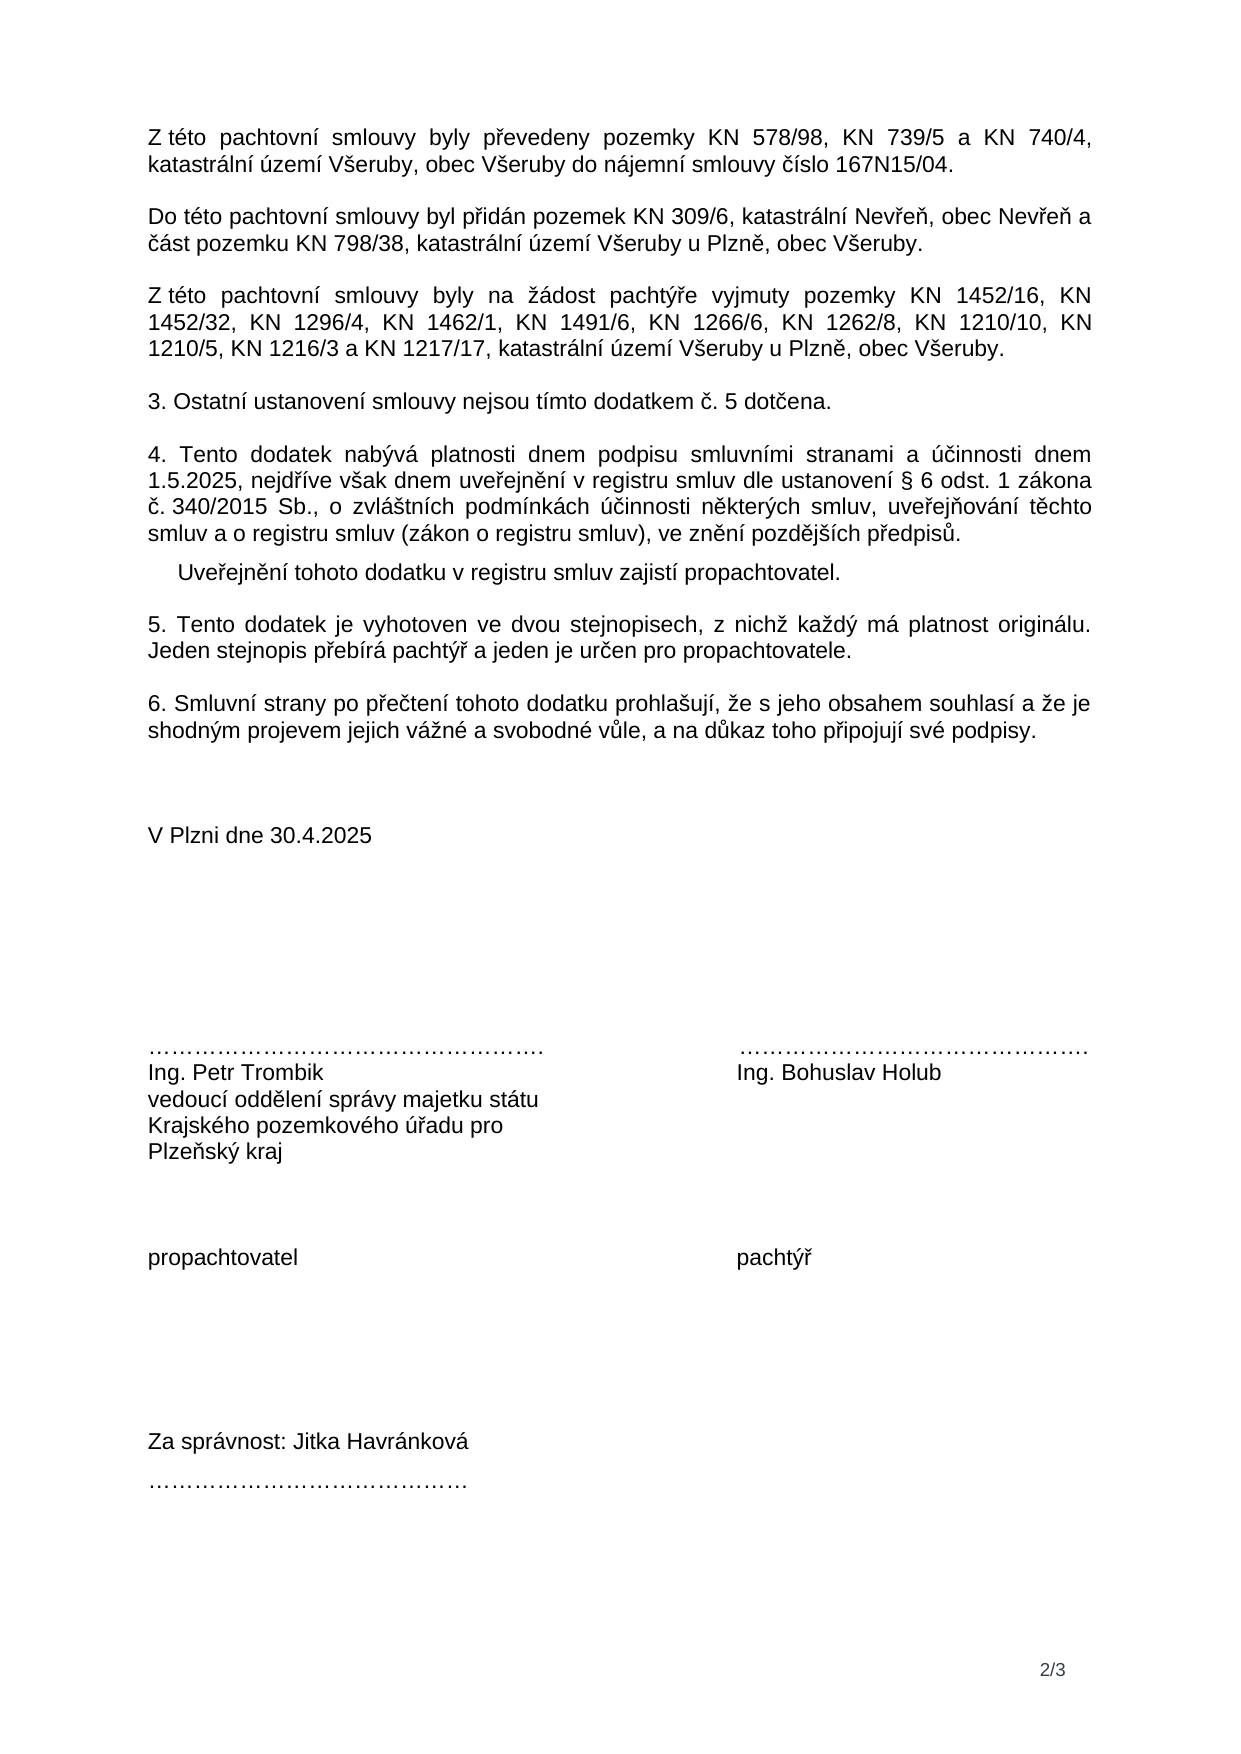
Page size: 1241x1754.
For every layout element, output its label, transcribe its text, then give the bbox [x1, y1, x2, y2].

text ……………………………………………. ………………………………………. [148, 1033, 1092, 1059]
text Z této pachtovní smlouvy byly převedeny pozemky KN 578/98, KN 739/5 a KN 740/4, katastrální území Všeruby, obec Všeruby do nájemní smlouvy číslo 167N15/04. [148, 124, 1092, 177]
text Ing. Petr Trombik Ing. Bohuslav Holub [148, 1059, 1092, 1086]
text Za správnost: Jitka Havránková [148, 1428, 1092, 1454]
text 5. Tento dodatek je vyhotoven ve dvou stejnopisech, z nichž každý má platnost originálu. Jeden stejnopis přebírá pachtýř a jeden je určen pro propachtovatele. [148, 611, 1092, 664]
text V Plzni dne 30.4.2025 [148, 822, 1092, 848]
text 6. Smluvní strany po přečtení tohoto dodatku prohlašují, že s jeho obsahem souhlasí a že je shodným projevem jejich vážné a svobodné vůle, a na důkaz toho připojují své podpisy. [148, 690, 1092, 743]
text …………………………………… [148, 1467, 1092, 1493]
text 3. Ostatní ustanovení smlouvy nejsou tímto dodatkem č. 5 dotčena. [148, 388, 1092, 414]
text vedoucí oddělení správy majetku státu [148, 1086, 1092, 1112]
text Krajského pozemkového úřadu pro [148, 1112, 1092, 1138]
text 4. Tento dodatek nabývá platnosti dnem podpisu smluvními stranami a účinnosti dnem 1.5.2025, nejdříve však dnem uveřejnění v registru smluv dle ustanovení § 6 odst. 1 zákona č. 340/2015 Sb., o zvláštních podmínkách účinnosti některých smluv, uveřejňování těchto smluv a o registru smluv (zákon o registru smluv), ve znění pozdějších předpisů. [148, 441, 1092, 546]
text propachtovatel pachtýř [148, 1244, 1092, 1270]
text Uveřejnění tohoto dodatku v registru smluv zajistí propachtovatel. [148, 558, 1092, 585]
text Do této pachtovní smlouvy byl přidán pozemek KN 309/6, katastrální Nevřeň, obec Nevřeň a část pozemku KN 798/38, katastrální území Všeruby u Plzně, obec Všeruby. [148, 203, 1092, 256]
text Z této pachtovní smlouvy byly na žádost pachtýře vyjmuty pozemky KN 1452/16, KN 1452/32, KN 1296/4, KN 1462/1, KN 1491/6, KN 1266/6, KN 1262/8, KN 1210/10, KN 1210/5, KN 1216/3 a KN 1217/17, katastrální území Všeruby u Plzně, obec Všeruby. [148, 282, 1092, 361]
text Plzeňský kraj [148, 1138, 1092, 1164]
